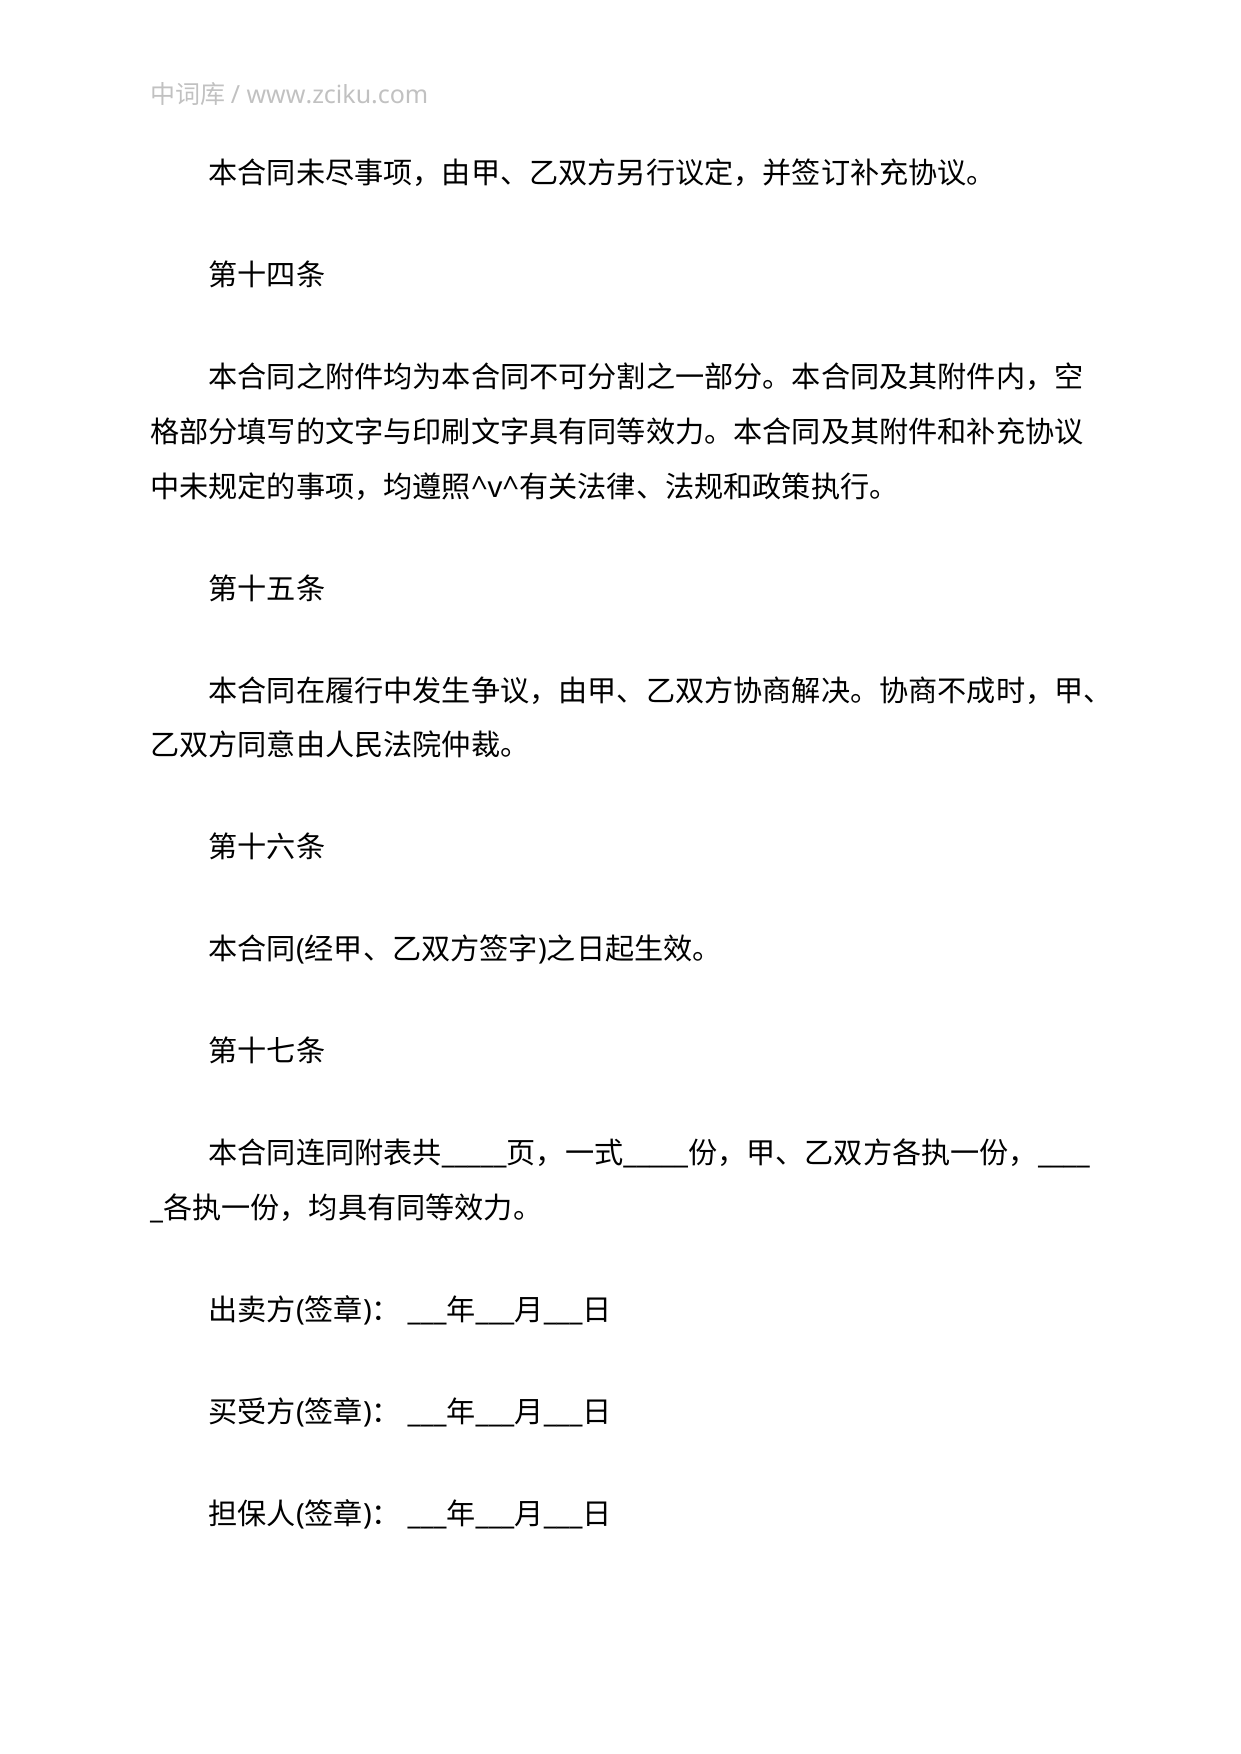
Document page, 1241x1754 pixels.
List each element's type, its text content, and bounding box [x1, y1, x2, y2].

text 第十六条 [150, 824, 1090, 866]
text 买受方(签章)： ___年___月___日 [150, 1388, 1090, 1431]
text 第十七条 [150, 1027, 1090, 1070]
text 第十四条 [150, 252, 1090, 294]
text 担保人(签章)： ___年___月___日 [150, 1490, 1090, 1533]
text 本合同在履行中发生争议，由甲、乙双方协商解决。协商不成时，甲、乙双方同意由人民法院仲裁。 [150, 667, 1090, 764]
text 本合同(经甲、乙双方签字)之日起生效。 [150, 926, 1090, 968]
text 本合同未尽事项，由甲、乙双方另行议定，并签订补充协议。 [150, 150, 1090, 192]
text 本合同连同附表共_____页，一式_____份，甲、乙双方各执一份，_____各执一份，均具有同等效力。 [150, 1129, 1090, 1227]
text 出卖方(签章)： ___年___月___日 [150, 1286, 1090, 1329]
text 第十五条 [150, 565, 1090, 608]
text 本合同之附件均为本合同不可分割之一部分。本合同及其附件内，空格部分填写的文字与印刷文字具有同等效力。本合同及其附件和补充协议中未规定的事项，均遵照^v^有关法律、法规和政策执行。 [150, 353, 1090, 506]
